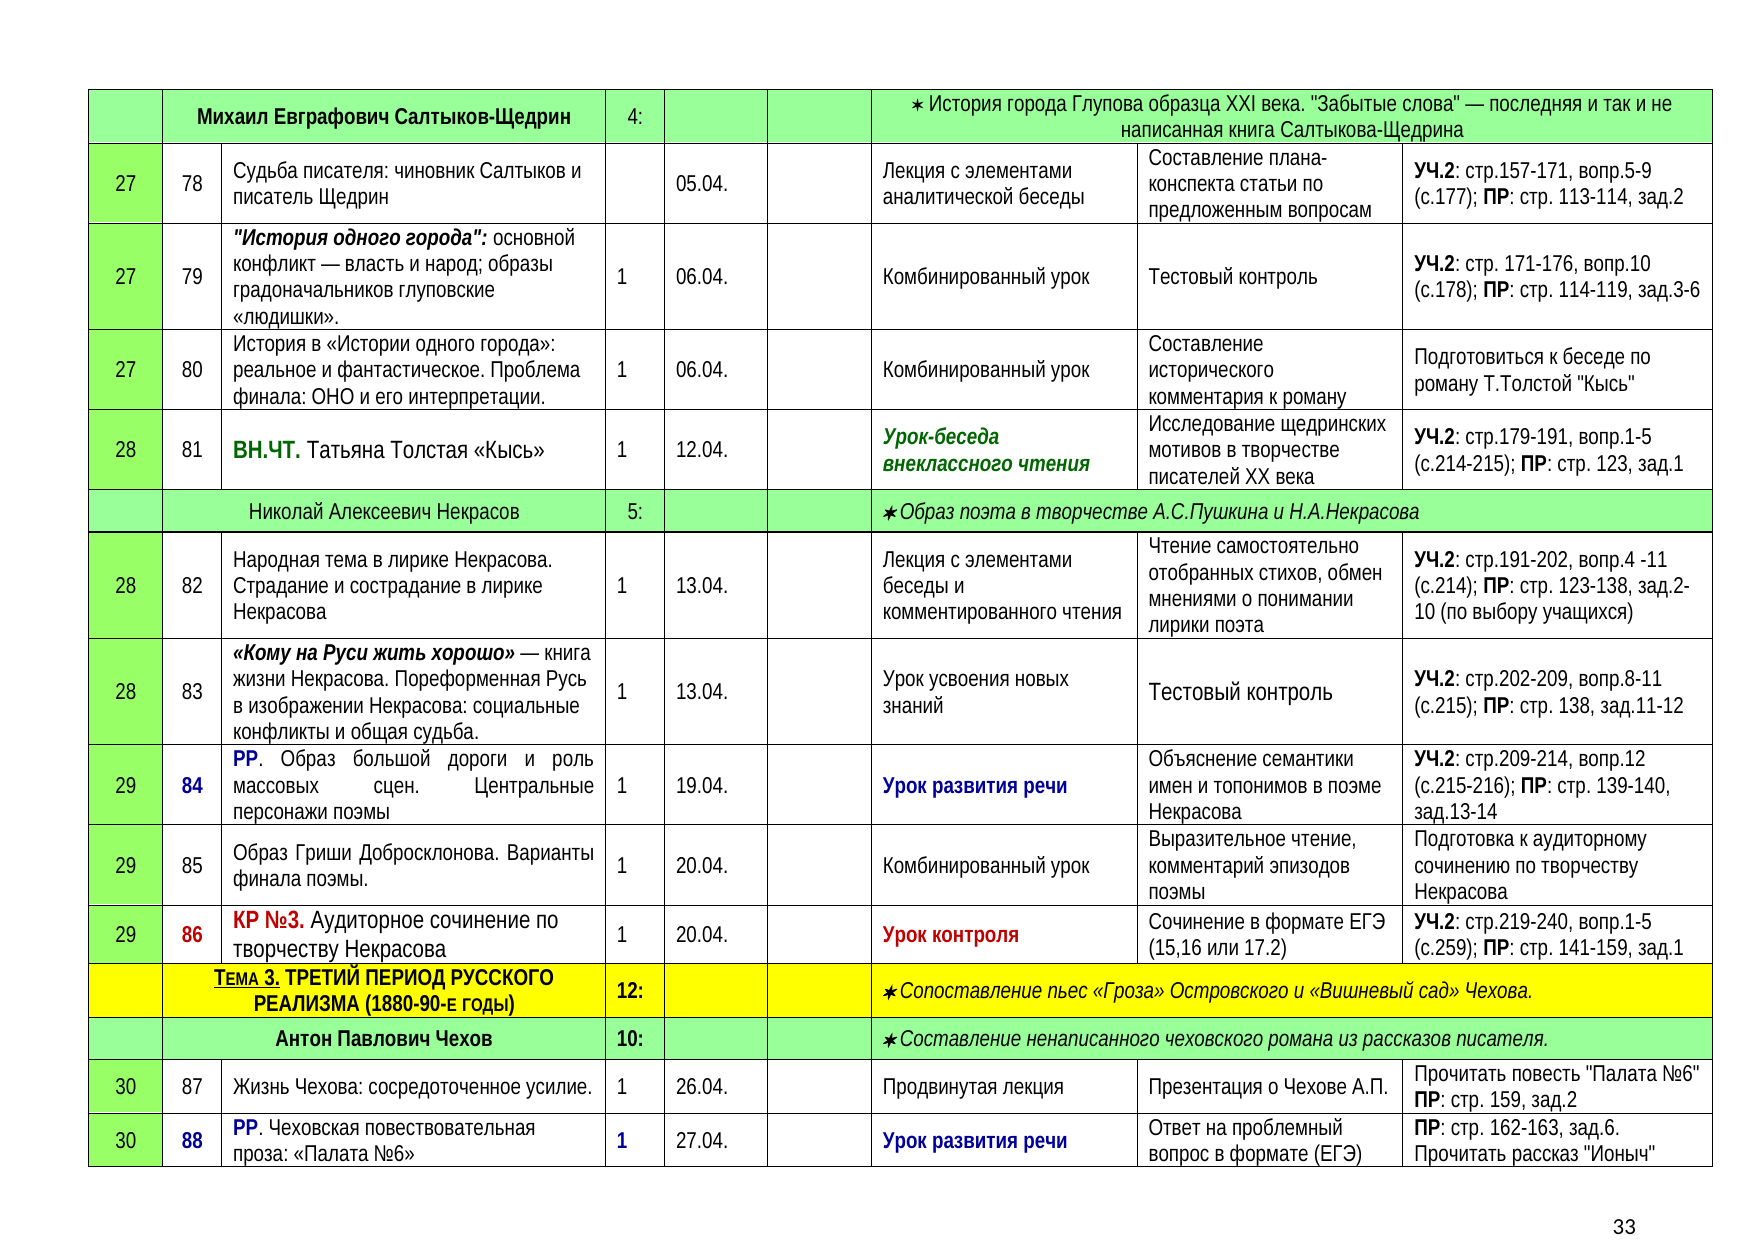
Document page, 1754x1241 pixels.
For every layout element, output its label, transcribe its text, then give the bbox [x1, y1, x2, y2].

table_cell [665, 490, 767, 531]
table_cell [89, 90, 162, 142]
table_cell Подготовка к аудиторному сочинению по творчеству Некрасова [1403, 825, 1712, 904]
table_cell 30 [89, 1060, 162, 1112]
table_cell Комбинированный урок [872, 330, 1137, 409]
table_cell Комбинированный урок [872, 825, 1137, 904]
table_cell 1 [606, 224, 664, 329]
table_cell КР №3. Аудиторное сочинение по творчеству Некрасова [222, 906, 605, 963]
table_cell Тестовый контроль [1138, 224, 1402, 329]
table_cell 82 [163, 533, 221, 638]
table_cell [768, 144, 871, 222]
table_cell 20.04. [665, 906, 767, 963]
table_cell [665, 90, 767, 142]
table_cell УЧ.2: стр. 171-176, вопр.10 (с.178); ПР: стр. 114-119, зад.3-6 [1403, 224, 1712, 329]
table_cell Выразительное чтение, комментарий эпизодов поэмы [1138, 825, 1402, 904]
table_cell Судьба писателя: чиновник Салтыков и писатель Щедрин [222, 144, 605, 222]
table_cell Сопоставление пьес «Гроза» Островского и «Вишневый сад» Чехова. [872, 964, 1712, 1017]
table_cell 28 [89, 533, 162, 638]
table_cell [768, 90, 871, 142]
table_cell УЧ.2: стр.202-209, вопр.8-11 (с.215); ПР: стр. 138, зад.11-12 [1403, 639, 1712, 744]
table_cell Антон Павлович Чехов [163, 1018, 605, 1059]
table_cell 27 [89, 330, 162, 409]
table_cell 26.04. [665, 1060, 767, 1112]
table_cell "История одного города": основной конфликт — власть и народ; образы градоначальников глуповские «людишки». [222, 224, 605, 329]
table_cell «Кому на Руси жить хорошо» — книга жизни Некрасова. Пореформенная Русь в изображении Некрасова: социальные конфликты и общая судьба. [222, 639, 605, 744]
table_cell 27 [89, 144, 162, 222]
table_cell Николай Алексеевич Некрасов [163, 490, 605, 531]
table_cell [768, 490, 871, 531]
table_cell Чтение самостоятельно отобранных стихов, обмен мнениями о понимании лирики поэта [1138, 533, 1402, 638]
table_cell Урок контроля [872, 906, 1137, 963]
table_cell 29 [89, 906, 162, 963]
table_cell 27.04. [665, 1114, 767, 1166]
table_cell 28 [89, 410, 162, 489]
table_cell Комбинированный урок [872, 224, 1137, 329]
table_cell Урок усвоения новых знаний [872, 639, 1137, 744]
table_cell [768, 964, 871, 1017]
table_cell Урок развития речи [872, 745, 1137, 824]
table_cell Урок развития речи [872, 1114, 1137, 1166]
table_cell УЧ.2: стр.209-214, вопр.12 (с.215-216); ПР: стр. 139-140, зад.13-14 [1403, 745, 1712, 824]
table_cell 06.04. [665, 224, 767, 329]
table_cell 1 [606, 745, 664, 824]
table_cell Народная тема в лирике Некрасова. Страдание и сострадание в лирике Некрасова [222, 533, 605, 638]
table_cell УЧ.2: стр.219-240, вопр.1-5 (с.259); ПР: стр. 141-159, зад.1 [1403, 906, 1712, 963]
table_cell УЧ.2: стр.179-191, вопр.1-5 (с.214-215); ПР: стр. 123, зад.1 [1403, 410, 1712, 489]
table_cell 10: [606, 1018, 664, 1059]
table_cell 1 [606, 825, 664, 904]
table_cell Составление ненаписанного чеховского романа из рассказов писателя. [872, 1018, 1712, 1059]
table_cell [89, 964, 162, 1017]
table_cell [768, 1018, 871, 1059]
table_cell 86 [163, 906, 221, 963]
table_cell [89, 1018, 162, 1059]
table_cell Тестовый контроль [1138, 639, 1402, 744]
table_cell 85 [163, 825, 221, 904]
table_cell [768, 1114, 871, 1166]
table_cell ВН.ЧТ. Татьяна Толстая «Кысь» [222, 410, 605, 489]
table_cell 1 [606, 1114, 664, 1166]
table_cell 12.04. [665, 410, 767, 489]
table_cell [768, 410, 871, 489]
table_cell 78 [163, 144, 221, 222]
table_cell 1 [606, 639, 664, 744]
table_cell Составление исторического комментария к роману [1138, 330, 1402, 409]
table_cell 30 [89, 1114, 162, 1166]
table_cell [665, 1018, 767, 1059]
table_cell Образ поэта в творчестве А.С.Пушкина и Н.А.Некрасова [872, 490, 1712, 531]
table_cell [768, 825, 871, 904]
table_cell 29 [89, 745, 162, 824]
table_cell [89, 490, 162, 531]
table_cell [768, 745, 871, 824]
table_cell УЧ.2: стр.191-202, вопр.4 -11 (с.214); ПР: стр. 123-138, зад.2-10 (по выбору учащихся) [1403, 533, 1712, 638]
table_cell История в «Истории одного города»: реальное и фантастическое. Проблема финала: ОНО и его интерпретации. [222, 330, 605, 409]
table_cell Продвинутая лекция [872, 1060, 1137, 1112]
table_cell Образ Гриши Добросклонова. Варианты финала поэмы. [222, 825, 605, 904]
table_cell [768, 1060, 871, 1112]
table_cell 29 [89, 825, 162, 904]
table_cell 87 [163, 1060, 221, 1112]
table_cell 79 [163, 224, 221, 329]
table_cell Презентация о Чехове А.П. [1138, 1060, 1402, 1112]
table_cell [665, 964, 767, 1017]
table_cell 12: [606, 964, 664, 1017]
table_cell 20.04. [665, 825, 767, 904]
table_cell 1 [606, 410, 664, 489]
table_cell [768, 906, 871, 963]
table_cell 83 [163, 639, 221, 744]
table_cell 28 [89, 639, 162, 744]
table_cell Сочинение в формате ЕГЭ (15,16 или 17.2) [1138, 906, 1402, 963]
table_cell Объяснение семантики имен и топонимов в поэме Некрасова [1138, 745, 1402, 824]
table_cell [768, 224, 871, 329]
table_cell 13.04. [665, 533, 767, 638]
table_cell РР. Чеховская повествовательная проза: «Палата №6» [222, 1114, 605, 1166]
table_cell Жизнь Чехова: сосредоточенное усилие. [222, 1060, 605, 1112]
table_cell Михаил Евграфович Салтыков-Щедрин [163, 90, 605, 142]
table_cell 80 [163, 330, 221, 409]
table_cell 88 [163, 1114, 221, 1166]
table_cell [606, 144, 664, 222]
table_cell 05.04. [665, 144, 767, 222]
table_cell Лекция с элементами аналитической беседы [872, 144, 1137, 222]
table_cell [768, 330, 871, 409]
table_cell УЧ.2: стр.157-171, вопр.5-9 (с.177); ПР: стр. 113-114, зад.2 [1403, 144, 1712, 222]
table_cell [768, 639, 871, 744]
table_cell 1 [606, 533, 664, 638]
table_cell 1 [606, 906, 664, 963]
table_cell 13.04. [665, 639, 767, 744]
table_cell Прочитать повесть "Палата №6" ПР: стр. 159, зад.2 [1403, 1060, 1712, 1112]
table_cell 27 [89, 224, 162, 329]
table_cell 06.04. [665, 330, 767, 409]
table_cell Лекция с элементами беседы и комментированного чтения [872, 533, 1137, 638]
table_cell 81 [163, 410, 221, 489]
table_cell 1 [606, 330, 664, 409]
table_cell 1 [606, 1060, 664, 1112]
table_cell Урок-беседа внеклассного чтения [872, 410, 1137, 489]
table_cell РР. Образ большой дороги и роль массовых сцен. Центральные персонажи поэмы [222, 745, 605, 824]
table_cell 19.04. [665, 745, 767, 824]
table_cell История города Глупова образца XXI века. "Забытые слова" — последняя и так и не написанная книга Салтыкова-Щедрина [872, 90, 1712, 142]
table_cell Тема 3. ТРЕТИЙ ПЕРИОД РУССКОГО РЕАЛИЗМА (1880-90-е годы) [163, 964, 605, 1017]
table_cell Исследование щедринских мотивов в творчестве писателей XX века [1138, 410, 1402, 489]
table_cell 4: [606, 90, 664, 142]
table_cell 5: [606, 490, 664, 531]
table_cell Составление плана-конспекта статьи по предложенным вопросам [1138, 144, 1402, 222]
table_cell ПР: стр. 162-163, зад.6. Прочитать рассказ "Ионыч" [1403, 1114, 1712, 1166]
table_cell Ответ на проблемный вопрос в формате (ЕГЭ) [1138, 1114, 1402, 1166]
table_cell [768, 533, 871, 638]
table_cell Подготовиться к беседе по роману Т.Толстой "Кысь" [1403, 330, 1712, 409]
table_cell 84 [163, 745, 221, 824]
